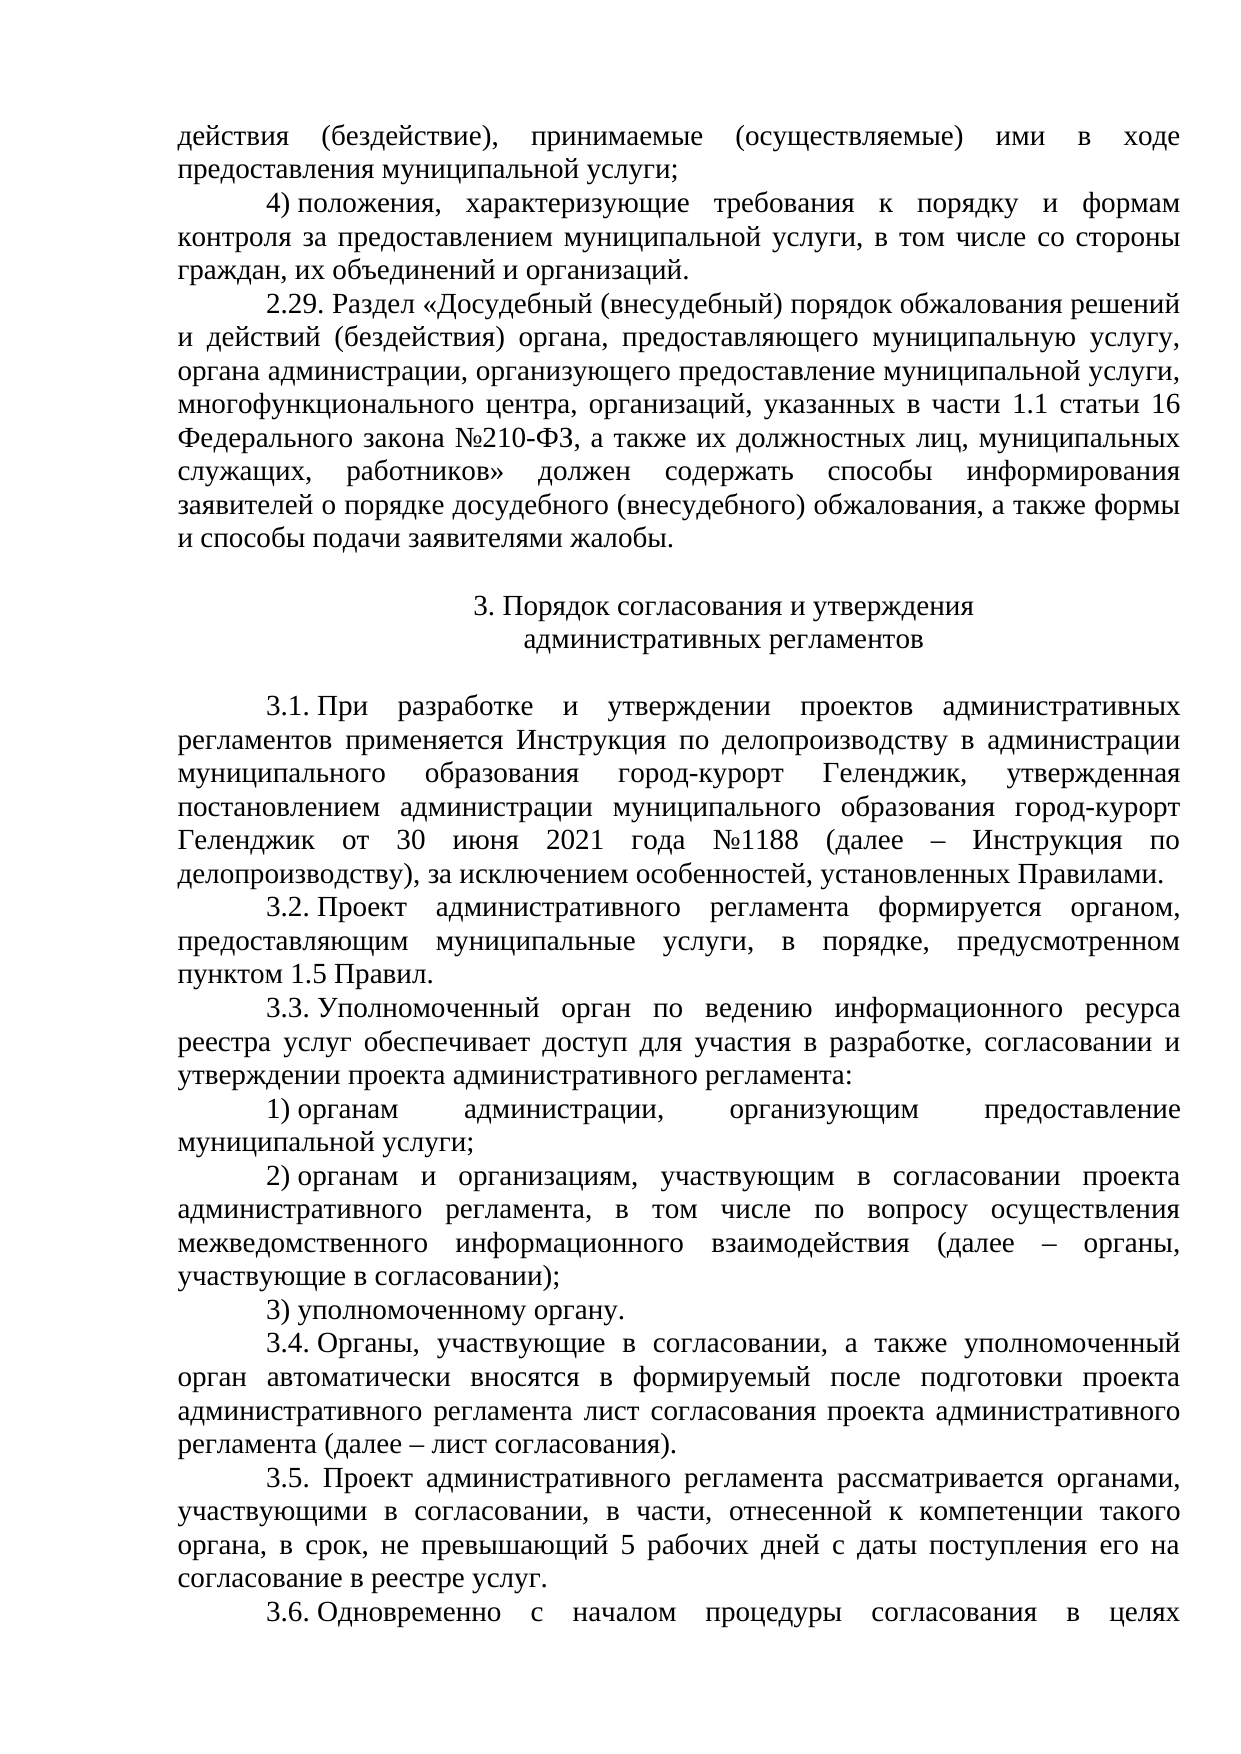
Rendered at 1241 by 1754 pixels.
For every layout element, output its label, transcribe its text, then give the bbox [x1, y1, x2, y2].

text 3.3. Уполномоченный орган по ведению информационного ресурса реестра услуг обеспечивает доступ для участия в разработке, согласовании и утверждении проекта административного регламента: [177, 990, 1181, 1091]
text 3.5. Проект административного регламента рассматривается органами, участвующими в согласовании, в части, отнесенной к компетенции такого органа, в срок, не превышающий 5 рабочих дней с даты поступления его на согласование в реестре услуг. [177, 1460, 1181, 1594]
text 3.4. Органы, участвующие в согласовании, а также уполномоченный орган автоматически вносятся в формируемый после подготовки проекта административного регламента лист согласования проекта административного регламента (далее – лист согласования). [177, 1326, 1181, 1460]
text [177, 1594, 1181, 1627]
text 3. Порядок согласования и утверждения [177, 588, 1181, 621]
text 4) положения, характеризующие требования к порядку и формам контроля за предоставлением муниципальной услуги, в том числе со стороны граждан, их объединений и организаций. [177, 185, 1181, 286]
text 3.2. Проект административного регламента формируется органом, предоставляющим муниципальные услуги, в порядке, предусмотренном пунктом 1.5 Правил. [177, 889, 1181, 990]
text 3.1. При разработке и утверждении проектов административных регламентов применяется Инструкция по делопроизводству в администрации муниципального образования город-курорт Геленджик, утвержденная постановлением администрации муниципального образования город-курорт Геленджик от 30 июня 2021 года №1188 (далее – Инструкция по делопроизводству), за исключением особенностей, установленных Правилами. [177, 688, 1181, 889]
text 1) органам администрации, организующим предоставление муниципальной услуги; [177, 1091, 1181, 1158]
text 2) органам и организациям, участвующим в согласовании проекта административного регламента, в том числе по вопросу осуществления межведомственного информационного взаимодействия (далее – органы, участвующие в согласовании); [177, 1158, 1181, 1292]
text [177, 118, 1181, 185]
text 2.29. Раздел «Досудебный (внесудебный) порядок обжалования решений и действий (бездействия) органа, предоставляющего муниципальную услугу, органа администрации, организующего предоставление муниципальной услуги, многофункционального центра, организаций, указанных в части 1.1 статьи 16 Федерального закона №210-ФЗ, а также их должностных лиц, муниципальных служащих, работников» должен содержать способы информирования заявителей о порядке досудебного (внесудебного) обжалования, а также формы и способы подачи заявителями жалобы. [177, 286, 1181, 554]
text 3) уполномоченному органу. [177, 1292, 1181, 1326]
text административных регламентов [177, 621, 1181, 655]
